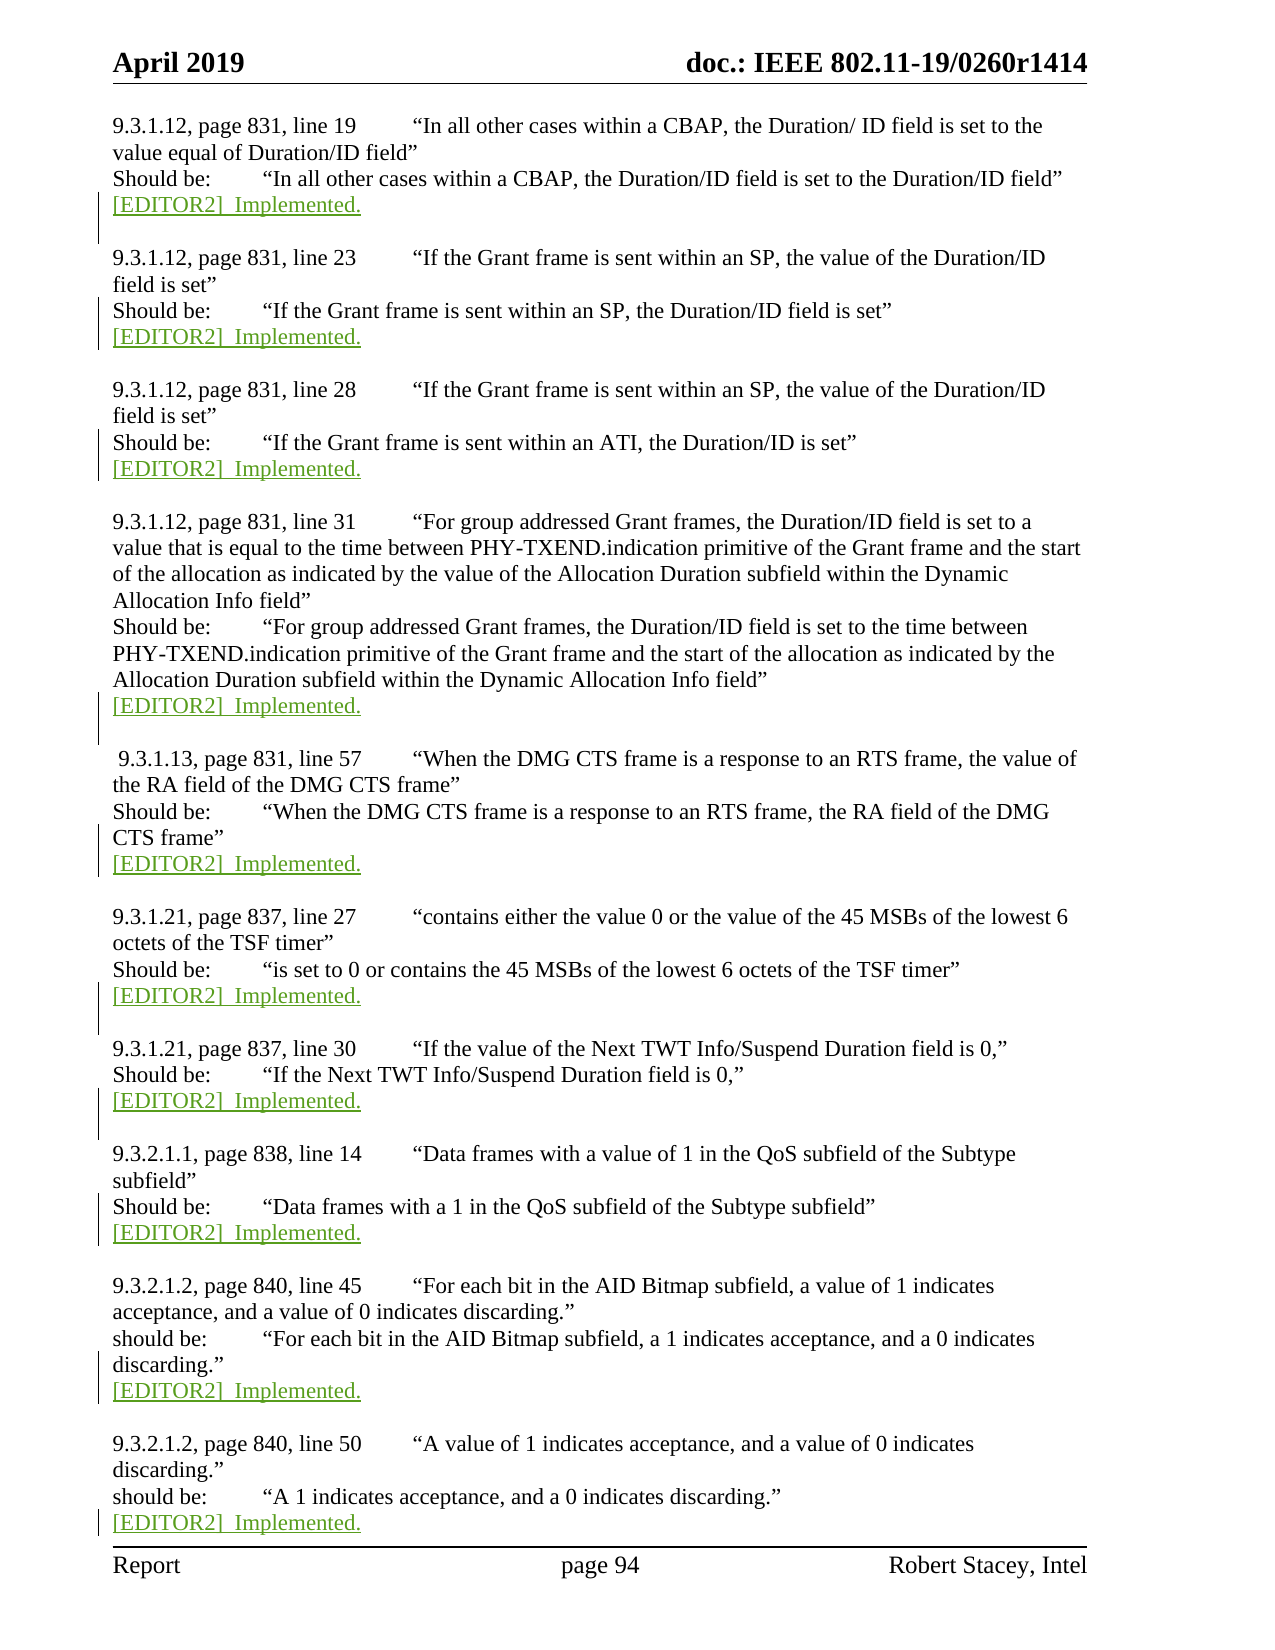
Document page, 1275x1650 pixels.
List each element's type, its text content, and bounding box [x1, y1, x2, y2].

text 9.3.2.1.2, page 840, line 50 “A value of 1 indicates acceptance, and a value of 0 indicates discarding.” [112, 1430, 1087, 1483]
text 9.3.1.12, page 831, line 23 “If the Grant frame is sent within an SP, the value of the Duration/ID field is set” [112, 244, 1087, 297]
text 9.3.1.12, page 831, line 28 “If the Grant frame is sent within an SP, the value of the Duration/ID field is set” [112, 376, 1087, 429]
text 9.3.1.13, page 831, line 57 “When the DMG CTS frame is a response to an RTS frame, the value of the RA field of the DMG CTS frame” [112, 745, 1087, 798]
text PHY-TXEND.indication primitive of the Grant frame and the start of the allocation as indicated by the Allocation Duration subfield within the Dynamic Allocation Info field” [112, 639, 1087, 692]
text should be: “For each bit in the AID Bitmap subfield, a 1 indicates acceptance, and a 0 indicates discarding.” [112, 1325, 1087, 1377]
text Should be: “When the DMG CTS frame is a response to an RTS frame, the RA field of the DMG CTS frame” [112, 798, 1087, 850]
text Should be: “Data frames with a 1 in the QoS subfield of the Subtype subfield” [112, 1193, 1087, 1219]
text 9.3.1.12, page 831, line 19 “In all other cases within a CBAP, the Duration/ ID field is set to the value equal of Duration/ID field” [112, 112, 1087, 165]
text 9.3.1.21, page 837, line 30 “If the value of the Next TWT Info/Suspend Duration field is 0,” [112, 1035, 1087, 1061]
text 9.3.1.21, page 837, line 27 “contains either the value 0 or the value of the 45 MSBs of the lowest 6 octets of the TSF timer” [112, 903, 1087, 956]
text Should be: “If the Next TWT Info/Suspend Duration field is 0,” [112, 1061, 1087, 1088]
text Should be: “In all other cases within a CBAP, the Duration/ID field is set to the Duration/ID field” [112, 165, 1087, 192]
text 9.3.1.12, page 831, line 31 “For group addressed Grant frames, the Duration/ID field is set to a value that is equal to the time between PHY-TXEND.indication primitive of the Grant frame and the start of the allocation as indicated by the value of the Allocation Duration subfield within the Dynamic Allocation Info field” [112, 508, 1087, 613]
text Should be: “If the Grant frame is sent within an SP, the Duration/ID field is set” [112, 297, 1087, 323]
text Should be: “For group addressed Grant frames, the Duration/ID field is set to the time between [112, 613, 1087, 639]
text should be: “A 1 indicates acceptance, and a 0 indicates discarding.” [112, 1483, 1087, 1509]
text Should be: “is set to 0 or contains the 45 MSBs of the lowest 6 octets of the TSF timer” [112, 956, 1087, 982]
text Should be: “If the Grant frame is sent within an ATI, the Duration/ID is set” [112, 429, 1087, 455]
text 9.3.2.1.2, page 840, line 45 “For each bit in the AID Bitmap subfield, a value of 1 indicates acceptance, and a value of 0 indicates discarding.” [112, 1272, 1087, 1325]
text 9.3.2.1.1, page 838, line 14 “Data frames with a value of 1 in the QoS subfield of the Subtype subfield” [112, 1140, 1087, 1193]
